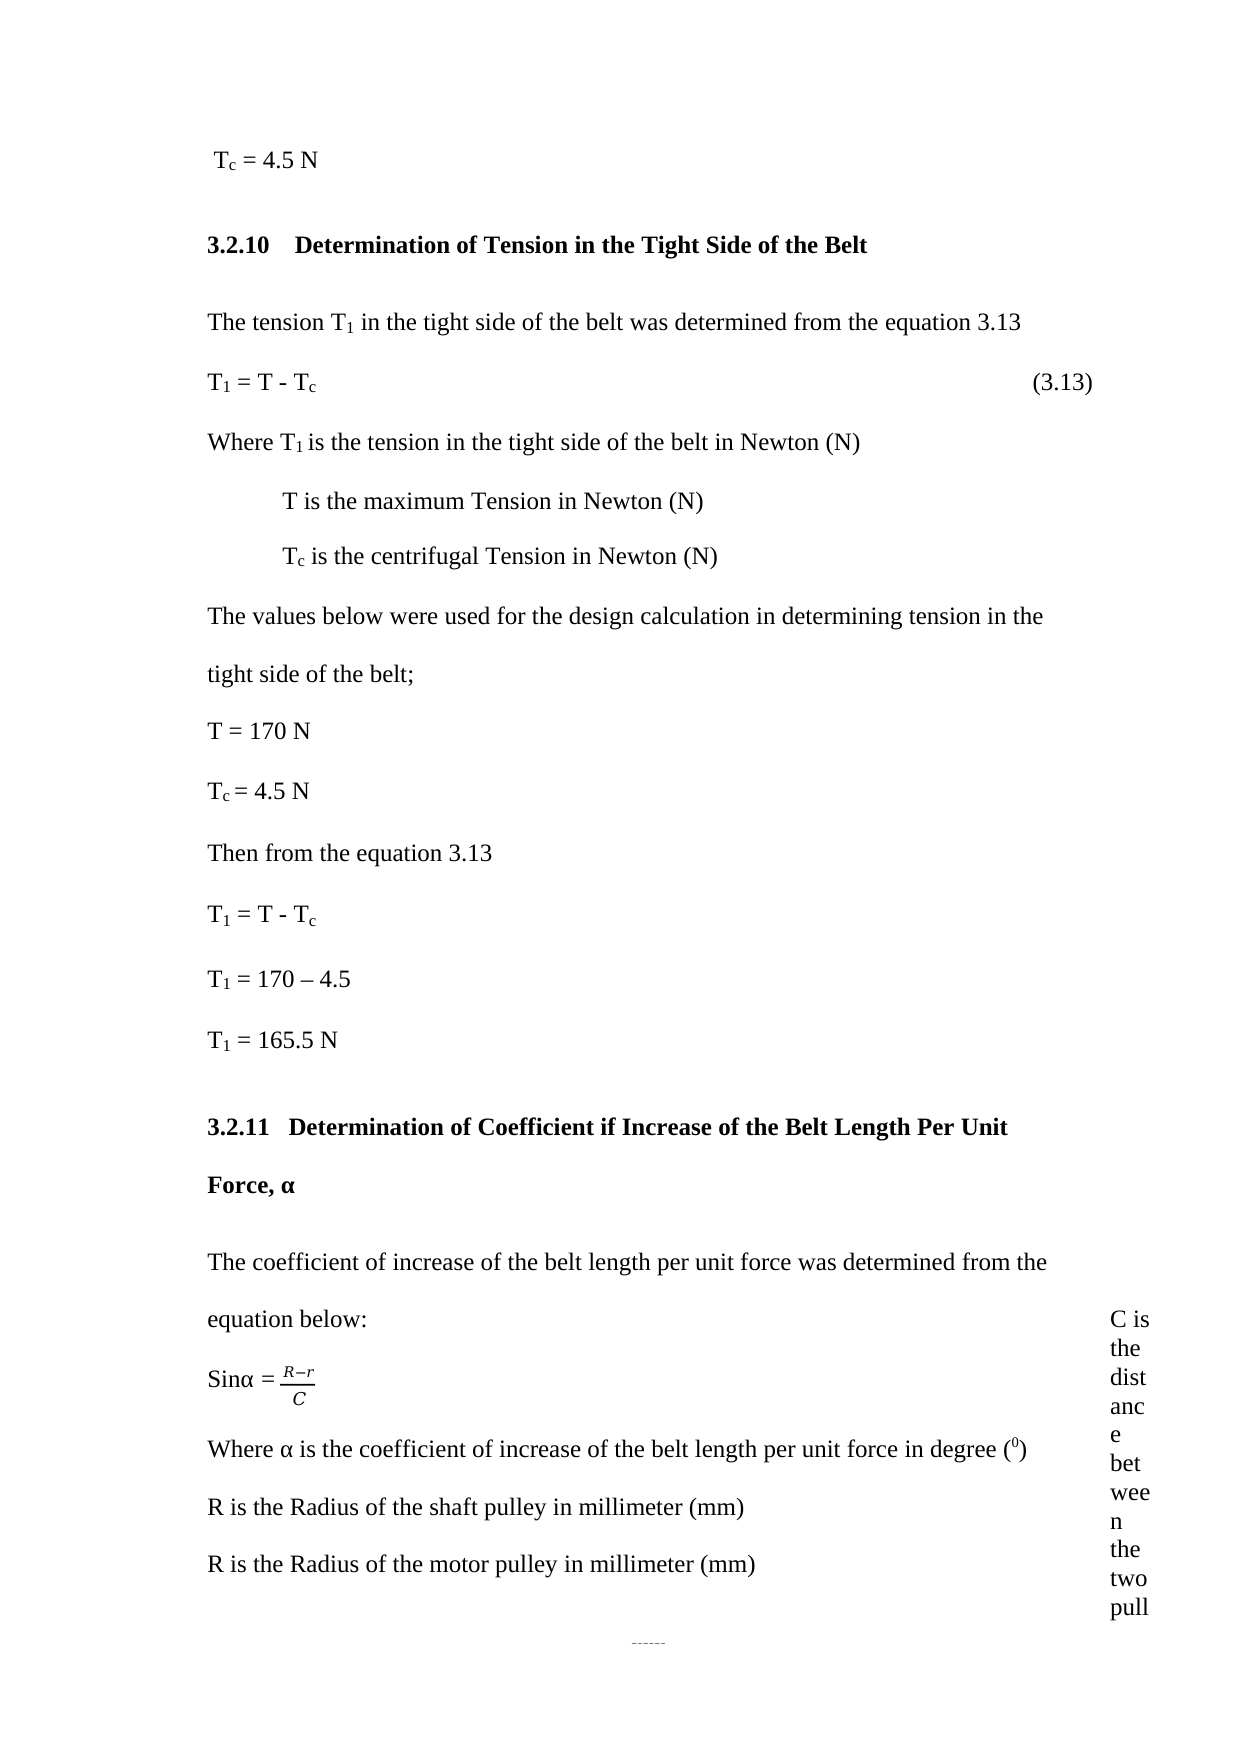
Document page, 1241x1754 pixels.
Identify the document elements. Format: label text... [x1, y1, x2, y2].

text C is the distance between the two pulleys in millimeter (mm) [1110, 1304, 1151, 1621]
text 𝐶 [292, 1393, 1028, 1408]
text Sinα = 𝑅−𝑟 [207, 1368, 1028, 1393]
text Tc is the centrifugal Tension in Newton (N) [282, 544, 1151, 573]
text T = 170 N Tc = 4.5 N [207, 716, 312, 807]
text The tension T1 in the tight side of the belt was determined from the equation 3.13 [207, 307, 1151, 338]
text Where α is the coefficient of increase of the belt length per unit force in degree (0) R is the Radius of the shaft pulley in millimeter (mm) [207, 1434, 1030, 1521]
text equation below: [207, 1304, 1028, 1333]
text R is the Radius of the motor pulley in millimeter (mm) [207, 1549, 1028, 1578]
text Then from the equation 3.13 T1 = T - Tc [207, 838, 494, 932]
subtitle Determination of Coefficient if Increase of the Belt Length Per Unit Force, α [207, 1112, 1080, 1198]
text Tc = 4.5 N [213, 145, 1151, 176]
text T1 = 170 – 4.5 T1 = 165.5 N [207, 964, 371, 1057]
subtitle Determination of Tension in the Tight Side of the Belt [207, 230, 1151, 259]
text Where T1 is the tension in the tight side of the belt in Newton (N) T is the maximum Tension in Newton (N) [207, 427, 871, 515]
text The coefficient of increase of the belt length per unit force was determined from the [207, 1247, 1151, 1276]
text T1 = T - Tc (3.13) [207, 367, 1151, 398]
text The values below were used for the design calculation in determining tension in the tight side of the belt; [207, 601, 1045, 688]
